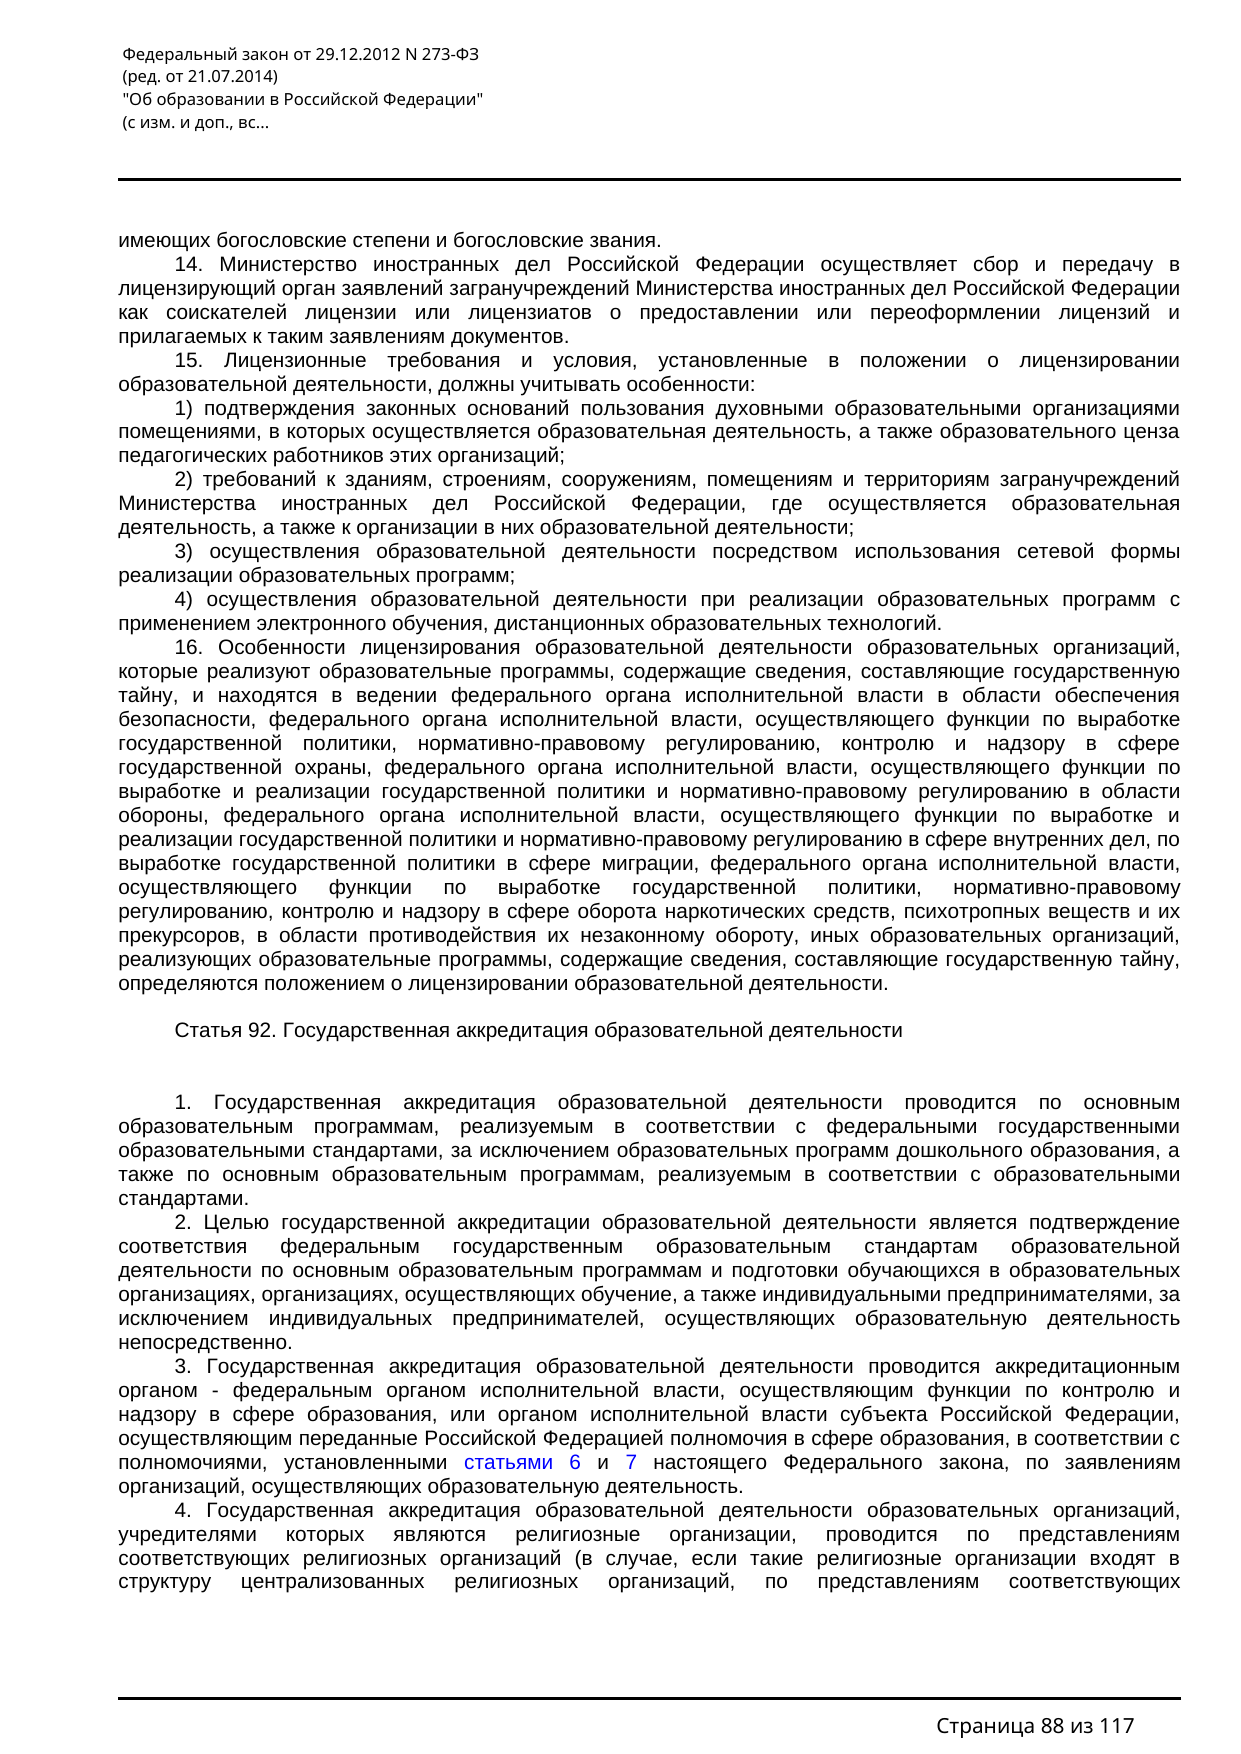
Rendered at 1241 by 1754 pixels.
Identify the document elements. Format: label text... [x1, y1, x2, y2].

text 4) осуществления образовательной деятельности при реализации образовательных программ с применением электронного обучения, дистанционных образовательных технологий. [118, 587, 1181, 635]
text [118, 1497, 1181, 1593]
text Статья 92. Государственная аккредитация образовательной деятельности [118, 1018, 1181, 1042]
text 2) требований к зданиям, строениям, сооружениям, помещениям и территориям загранучреждений Министерства иностранных дел Российской Федерации, где осуществляется образовательная деятельность, а также к организации в них образовательной деятельности; [118, 467, 1181, 539]
text 3) осуществления образовательной деятельности посредством использования сетевой формы реализации образовательных программ; [118, 539, 1181, 587]
text 14. Министерство иностранных дел Российской Федерации осуществляет сбор и передачу в лицензирующий орган заявлений загранучреждений Министерства иностранных дел Российской Федерации как соискателей лицензии или лицензиатов о предоставлении или переоформлении лицензий и прилагаемых к таким заявлениям документов. [118, 252, 1181, 347]
text 1) подтверждения законных оснований пользования духовными образовательными организациями помещениями, в которых осуществляется образовательная деятельность, а также образовательного ценза педагогических работников этих организаций; [118, 395, 1181, 467]
text 1. Государственная аккредитация образовательной деятельности проводится по основным образовательным программам, реализуемым в соответствии с федеральными государственными образовательными стандартами, за исключением образовательных программ дошкольного образования, а также по основным образовательным программам, реализуемым в соответствии с образовательными стандартами. [118, 1090, 1181, 1210]
text 3. Государственная аккредитация образовательной деятельности проводится аккредитационным органом - федеральным органом исполнительной власти, осуществляющим функции по контролю и надзору в сфере образования, или органом исполнительной власти субъекта Российской Федерации, осуществляющим переданные Российской Федерацией полномочия в сфере образования, в соответствии с полномочиями, установленными статьями 6 и 7 настоящего Федерального закона, по заявлениям организаций, осуществляющих образовательную деятельность. [118, 1354, 1181, 1497]
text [118, 228, 1181, 252]
text 2. Целью государственной аккредитации образовательной деятельности является подтверждение соответствия федеральным государственным образовательным стандартам образовательной деятельности по основным образовательным программам и подготовки обучающихся в образовательных организациях, организациях, осуществляющих обучение, а также индивидуальными предпринимателями, за исключением индивидуальных предпринимателей, осуществляющих образовательную деятельность непосредственно. [118, 1210, 1181, 1354]
text 16. Особенности лицензирования образовательной деятельности образовательных организаций, которые реализуют образовательные программы, содержащие сведения, составляющие государственную тайну, и находятся в ведении федерального органа исполнительной власти в области обеспечения безопасности, федерального органа исполнительной власти, осуществляющего функции по выработке государственной политики, нормативно-правовому регулированию, контролю и надзору в сфере государственной охраны, федерального органа исполнительной власти, осуществляющего функции по выработке и реализации государственной политики и нормативно-правовому регулированию в области обороны, федерального органа исполнительной власти, осуществляющего функции по выработке и реализации государственной политики и нормативно-правовому регулированию в сфере внутренних дел, по выработке государственной политики в сфере миграции, федерального органа исполнительной власти, осуществляющего функции по выработке государственной политики, нормативно-правовому регулированию, контролю и надзору в сфере оборота наркотических средств, психотропных веществ и их прекурсоров, в области противодействия их незаконному обороту, иных образовательных организаций, реализующих образовательные программы, содержащие сведения, составляющие государственную тайну, определяются положением о лицензировании образовательной деятельности. [118, 635, 1181, 994]
text 15. Лицензионные требования и условия, установленные в положении о лицензировании образовательной деятельности, должны учитывать особенности: [118, 347, 1181, 395]
